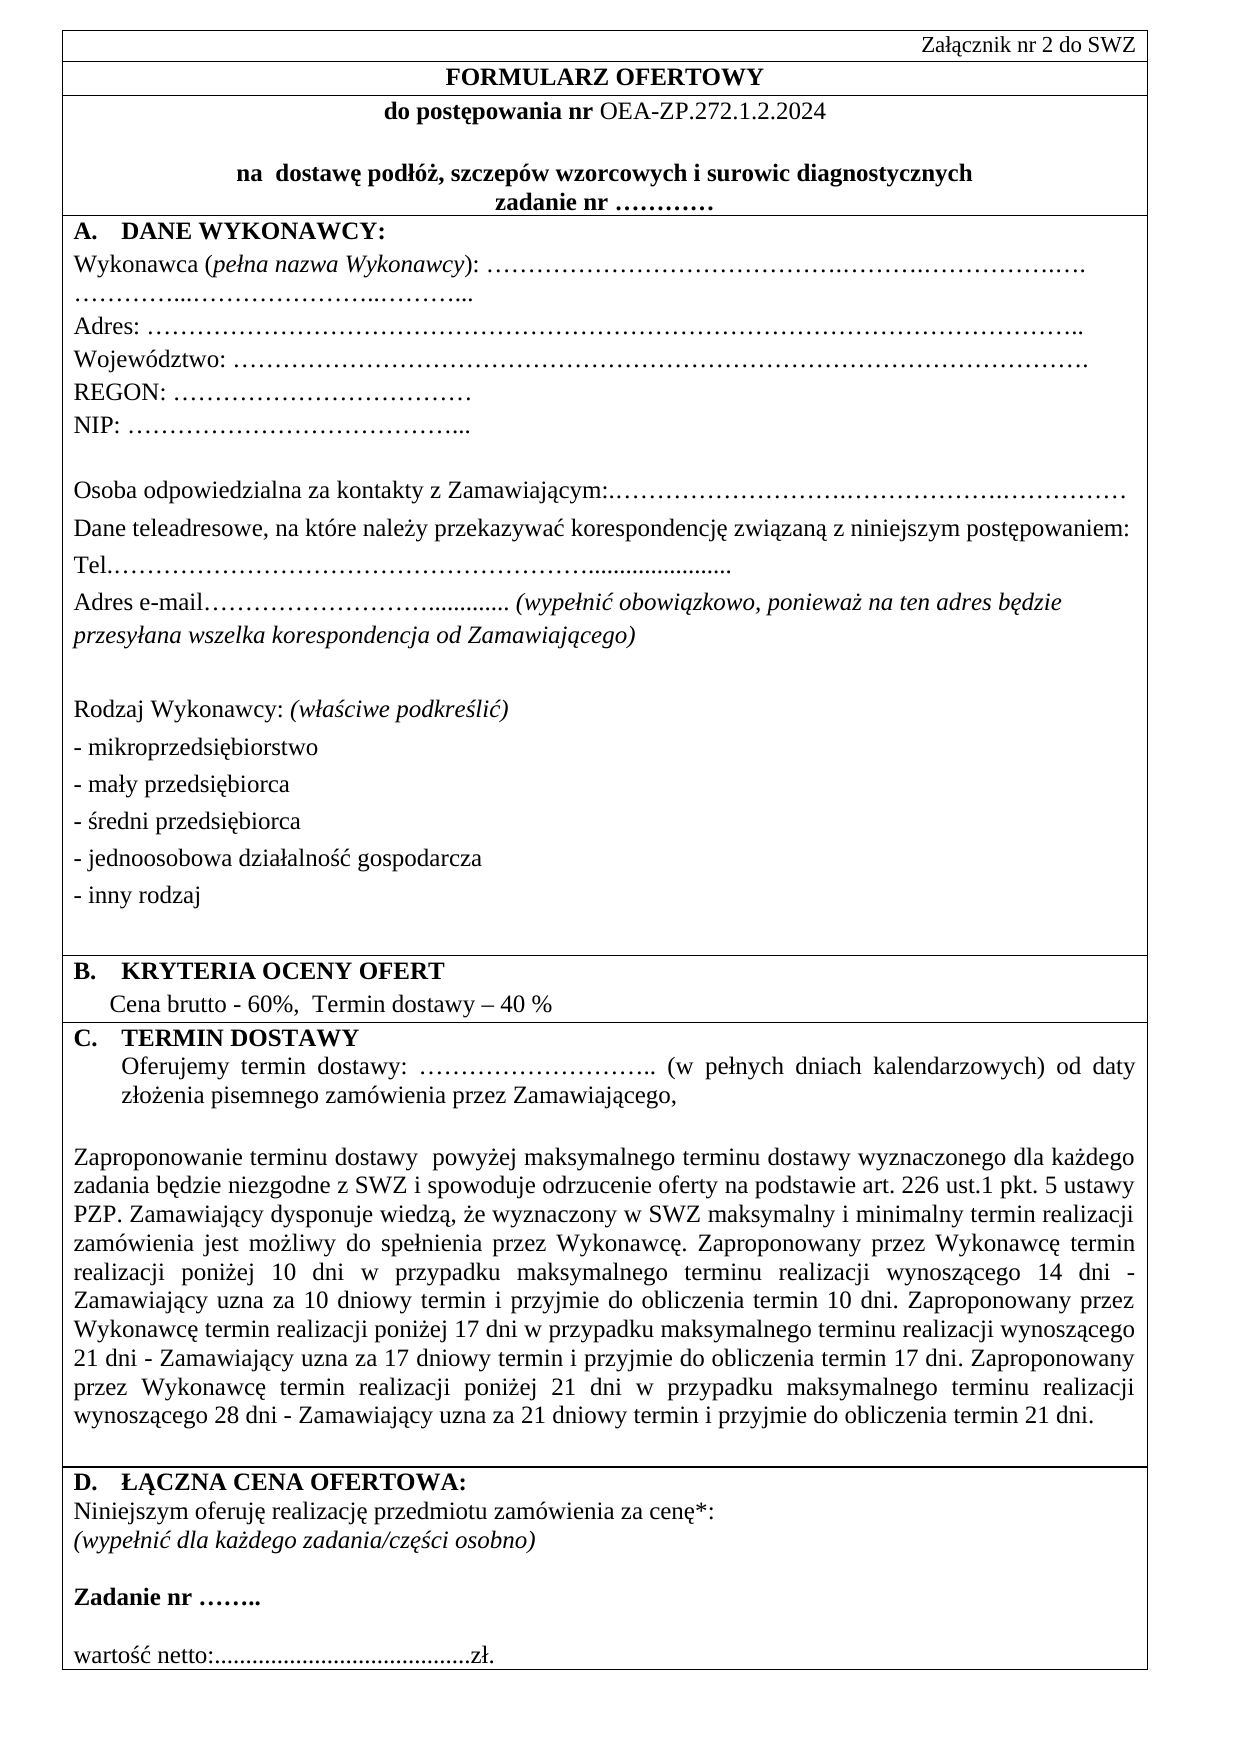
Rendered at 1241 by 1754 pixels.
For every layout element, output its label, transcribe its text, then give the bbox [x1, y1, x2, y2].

table_cell TERMIN DOSTAWY Oferujemy termin dostawy: ……………………….. (w pełnych dniach kalendarzowych) od daty złożenia pisemnego zamówienia przez Zamawiającego, Zaproponowanie terminu dostawy powyżej maksymalnego terminu dostawy wyznaczonego dla każdego zadania będzie niezgodne z SWZ i spowoduje odrzucenie oferty na podstawie art. 226 ust.1 pkt. 5 ustawy PZP. Zamawiający dysponuje wiedzą, że wyznaczony w SWZ maksymalny i minimalny termin realizacji zamówienia jest możliwy do spełnienia przez Wykonawcę. Zaproponowany przez Wykonawcę termin realizacji poniżej 10 dni w przypadku maksymalnego terminu realizacji wynoszącego 14 dni - Zamawiający uzna za 10 dniowy termin i przyjmie do obliczenia termin 10 dni. Zaproponowany przez Wykonawcę termin realizacji poniżej 17 dni w przypadku maksymalnego terminu realizacji wynoszącego 21 dni - Zamawiający uzna za 17 dniowy termin i przyjmie do obliczenia termin 17 dni. Zaproponowany przez Wykonawcę termin realizacji poniżej 21 dni w przypadku maksymalnego terminu realizacji wynoszącego 28 dni - Zamawiający uzna za 21 dniowy termin i przyjmie do obliczenia termin 21 dni. [63, 1023, 1147, 1466]
table_cell DANE WYKONAWCY: Wykonawca (pełna nazwa Wykonawcy): …………………………………….……….…………….….…………...…………………..………... Adres: ………………………………………………………………………………………………….. Województwo: …………………………………………………………………………………………. REGON: ……………………………… NIP: …………………………………... Osoba odpowiedzialna za kontakty z Zamawiającym:.……………………….……………….…………… Dane teleadresowe, na które należy przekazywać korespondencję związaną z niniejszym postępowaniem: Tel.…………………………………………………....................... Adres e-mail………………………………………………………………………ji o ………………………............. (wypełnić obowiązkowo, ponieważ na ten adres będzie przesyłana wszelka korespondencja od Zamawiającego) Rodzaj Wykonawcy: (właściwe podkreślić) - mikroprzedsiębiorstwo - mały przedsiębiorca - średni przedsiębiorca - jednoosobowa działalność gospodarcza - inny rodzaj [63, 216, 1147, 955]
table_cell do postępowania nr OEA-ZP.272.1.2.2024 na dostawę podłóż, szczepów wzorcowych i surowic diagnostycznych zadanie nr ………… [63, 96, 1147, 215]
table_cell FORMULARZ OFERTOWY [63, 62, 1147, 95]
table_cell KRYTERIA OCENY OFERT Cena brutto - 60%, Termin dostawy – 40 % [63, 956, 1147, 1022]
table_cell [63, 1468, 1147, 1669]
table_header Załącznik nr 2 do SWZ [63, 31, 1147, 61]
